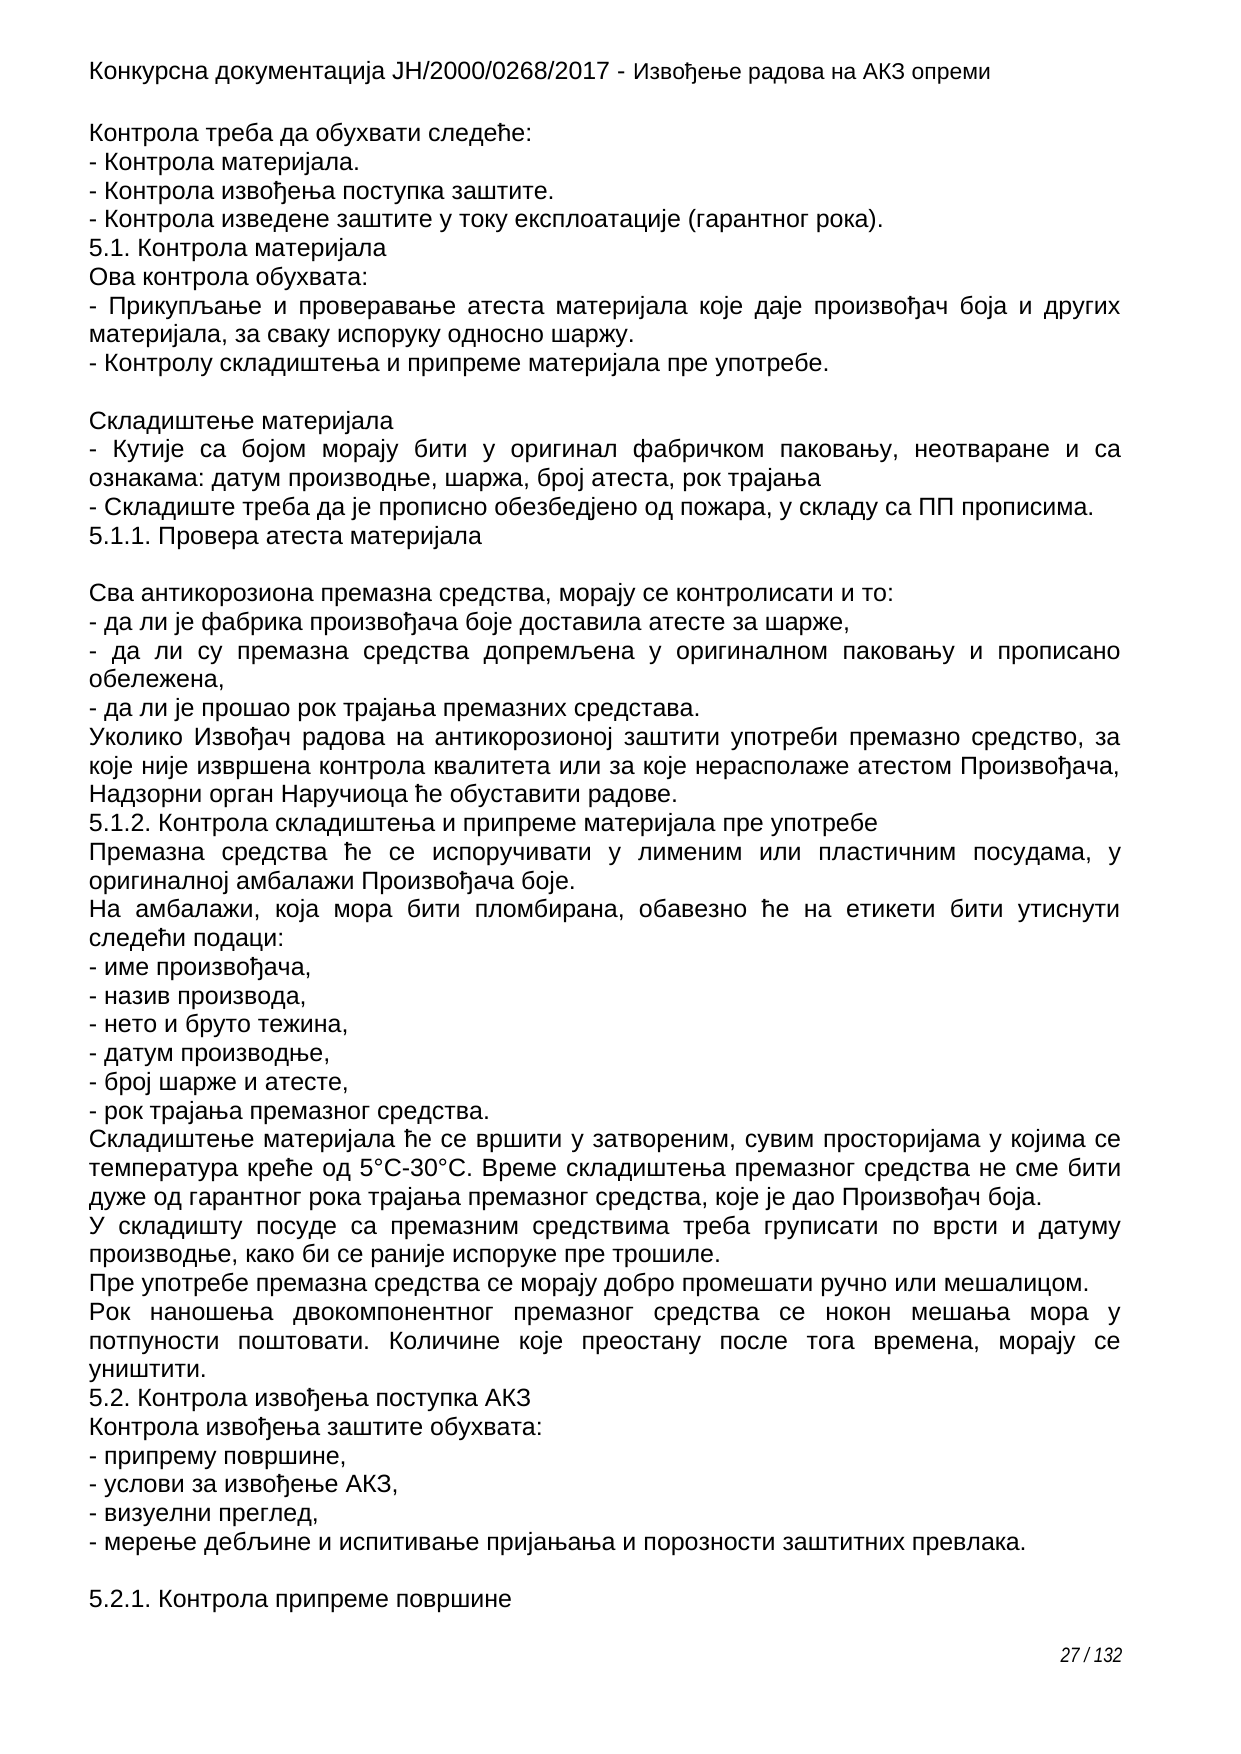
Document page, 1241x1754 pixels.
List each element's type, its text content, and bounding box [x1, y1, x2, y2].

text - Контролу складиштења и припреме материјала пре употребе. [89, 348, 1122, 377]
text - да ли је фабрика произвођача боје доставила атесте за шарже, [89, 607, 1122, 636]
text - Контрола извођења поступка заштите. [89, 176, 1122, 204]
text - нето и бруто тежина, [89, 1009, 1122, 1038]
text Уколико Извођач радова на антикорозионој заштити употреби премазно средство, за које није извршена контрола квалитета или за које нерасполаже атестом Произвођача, Надзорни орган Наручиоца ће обуставити радове. [89, 722, 1122, 808]
text 5.2.1. Контрола припреме површине [89, 1584, 1122, 1613]
text - услови за извођење АКЗ, [89, 1469, 1122, 1498]
text На амбалажи, која мора бити пломбирана, обавезно ће на етикети бити утиснути следећи подаци: [89, 894, 1122, 952]
text Контрола треба да обухвати следеће: [89, 118, 1122, 147]
text 5.1. Контрола материјала [89, 233, 1122, 262]
text Ова контрола обухвата: [89, 262, 1122, 291]
text Контрола извођења заштите обухвата: [89, 1412, 1122, 1441]
text 5.2. Контрола извођења поступка АКЗ [89, 1383, 1122, 1412]
text Пре употребе премазна средства се морају добро промешати ручно или мешалицом. [89, 1268, 1122, 1297]
text Премазна средства ће се испоручивати у лименим или пластичним посудама, у оригиналној амбалажи Произвођача боје. [89, 837, 1122, 894]
text - датум производње, [89, 1038, 1122, 1067]
text Складиштење материјала [89, 406, 1122, 434]
text - Контрола материјала. [89, 147, 1122, 176]
text - визуелни преглед, [89, 1498, 1122, 1527]
text - име произвођача, [89, 952, 1122, 981]
text Рок наношења двокомпонентног премазног средства се нокон мешања мора у потпуности поштовати. Количине које преостану после тога времена, морају се уништити. [89, 1297, 1122, 1383]
text - рок трајања премазног средства. [89, 1096, 1122, 1124]
text - Складиште треба да је прописно обезбедјено од пожара, у складу са ПП прописима. [89, 492, 1122, 521]
text 5.1.1. Провера атеста материјала [89, 521, 1122, 549]
text - припрему површине, [89, 1441, 1122, 1469]
text - Кутије са бојом морају бити у оригинал фабричком паковању, неотваране и са ознакама: датум производње, шаржа, број атеста, рок трајања [89, 434, 1122, 492]
text Складиштење материјала ће се вршити у затвореним, сувим просторијама у којима се температура креће од 5°C-30°C. Време складиштења премазног средства не сме бити дуже од гарантног рока трајања премазног средства, које је дао Произвођач боја. [89, 1124, 1122, 1211]
text - Контрола изведене заштите у току експлоатације (гарантног рока). [89, 204, 1122, 233]
text У складишту посуде са премазним средствима треба груписати по врсти и датуму производње, како би се раније испоруке пре трошиле. [89, 1211, 1122, 1268]
text - број шарже и атесте, [89, 1067, 1122, 1096]
text - назив производа, [89, 981, 1122, 1009]
text 5.1.2. Контрола складиштења и припреме материјала пре употребе [89, 808, 1122, 837]
text - мерење дебљине и испитивање пријањања и порозности заштитних превлака. [89, 1527, 1122, 1556]
text - Прикупљање и проверавање атеста материјала које даје произвођач боја и других материјала, за сваку испоруку односно шаржу. [89, 291, 1122, 348]
text - да ли је прошао рок трајања премазних средстава. [89, 693, 1122, 722]
text Сва антикорозиона премазна средства, морају се контролисати и то: [89, 578, 1122, 607]
text - да ли су премазна средства допремљена у оригиналном паковању и прописано обележена, [89, 636, 1122, 693]
